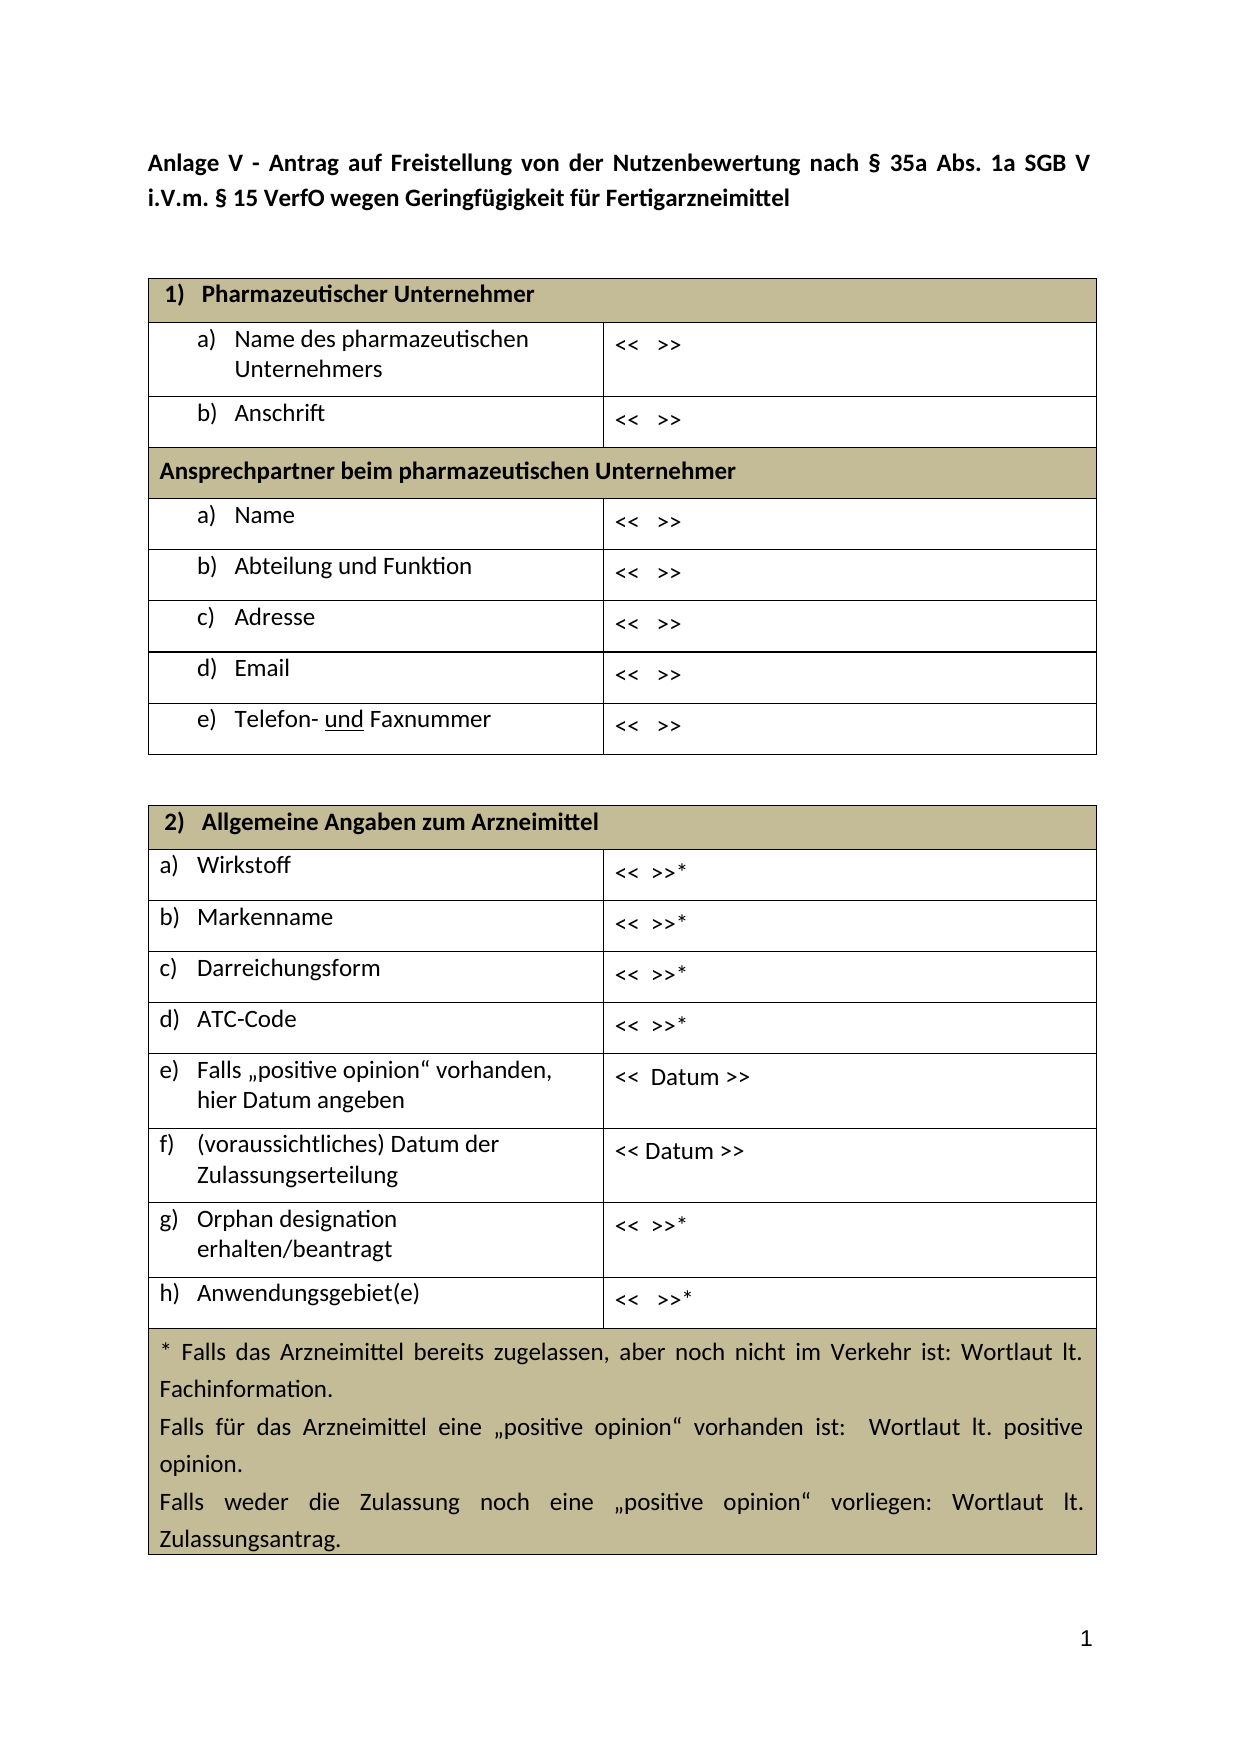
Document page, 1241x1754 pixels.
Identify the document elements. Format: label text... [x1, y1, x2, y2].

table_cell << >> [604, 499, 1096, 549]
table_cell << Datum >> [604, 1129, 1096, 1202]
table_cell Markenname [149, 901, 603, 951]
table_cell Abteilung und Funktion [149, 550, 603, 600]
table_cell << Datum >> [604, 1054, 1096, 1127]
table_cell << >>* [604, 901, 1096, 951]
table_cell * Falls das Arzneimittel bereits zugelassen, aber noch nicht im Verkehr ist: Wortlaut lt. Fachinformation. Falls für das Arzneimittel eine „positive opinion“ vorhanden ist: Wortlaut lt. positive opinion. Falls weder die Zulassung noch eine „positive opinion“ vorliegen: Wortlaut lt. Zulassungsantrag. [149, 1329, 1096, 1554]
table_cell (voraussichtliches) Datum der Zulassungserteilung [149, 1129, 603, 1202]
table_cell << >> [604, 601, 1096, 651]
table_cell << >>* [604, 1003, 1096, 1053]
table_cell << >>* [604, 1203, 1096, 1277]
table_cell << >> [604, 704, 1096, 753]
table_cell Name [149, 499, 603, 549]
text Anlage V - Antrag auf Freistellung von der Nutzenbewertung nach § 35a Abs. 1a SGB V i.V.m. § 15 VerfO wegen Geringfügigkeit für Fertigarzneimittel [148, 148, 1093, 213]
table_cell Adresse [149, 601, 603, 651]
table_cell Anwendungsgebiet(e) [149, 1278, 603, 1328]
table_cell << >>* [604, 850, 1096, 900]
table_cell << >> [604, 550, 1096, 600]
table_cell Name des pharmazeutischen Unternehmers [149, 323, 603, 396]
table_cell << >> [604, 397, 1096, 447]
table_cell << >> [604, 323, 1096, 396]
table_cell Email [149, 653, 603, 702]
table_header Pharmazeutischer Unternehmer [149, 279, 1096, 322]
table_cell << >>* [604, 952, 1096, 1002]
table_cell Wirkstoff [149, 850, 603, 900]
table_cell ATC-Code [149, 1003, 603, 1053]
table_cell << >>* [604, 1278, 1096, 1328]
table_cell Orphan designation erhalten/beantragt [149, 1203, 603, 1277]
table_cell Darreichungsform [149, 952, 603, 1002]
table_cell Ansprechpartner beim pharmazeutischen Unternehmer [149, 448, 1096, 498]
table_cell << >> [604, 653, 1096, 702]
table_header Allgemeine Angaben zum Arzneimittel [149, 806, 1096, 849]
table_cell Falls „positive opinion“ vorhanden, hier Datum angeben [149, 1054, 603, 1127]
table_cell Telefon- und Faxnummer [149, 704, 603, 753]
table_cell Anschrift [149, 397, 603, 447]
